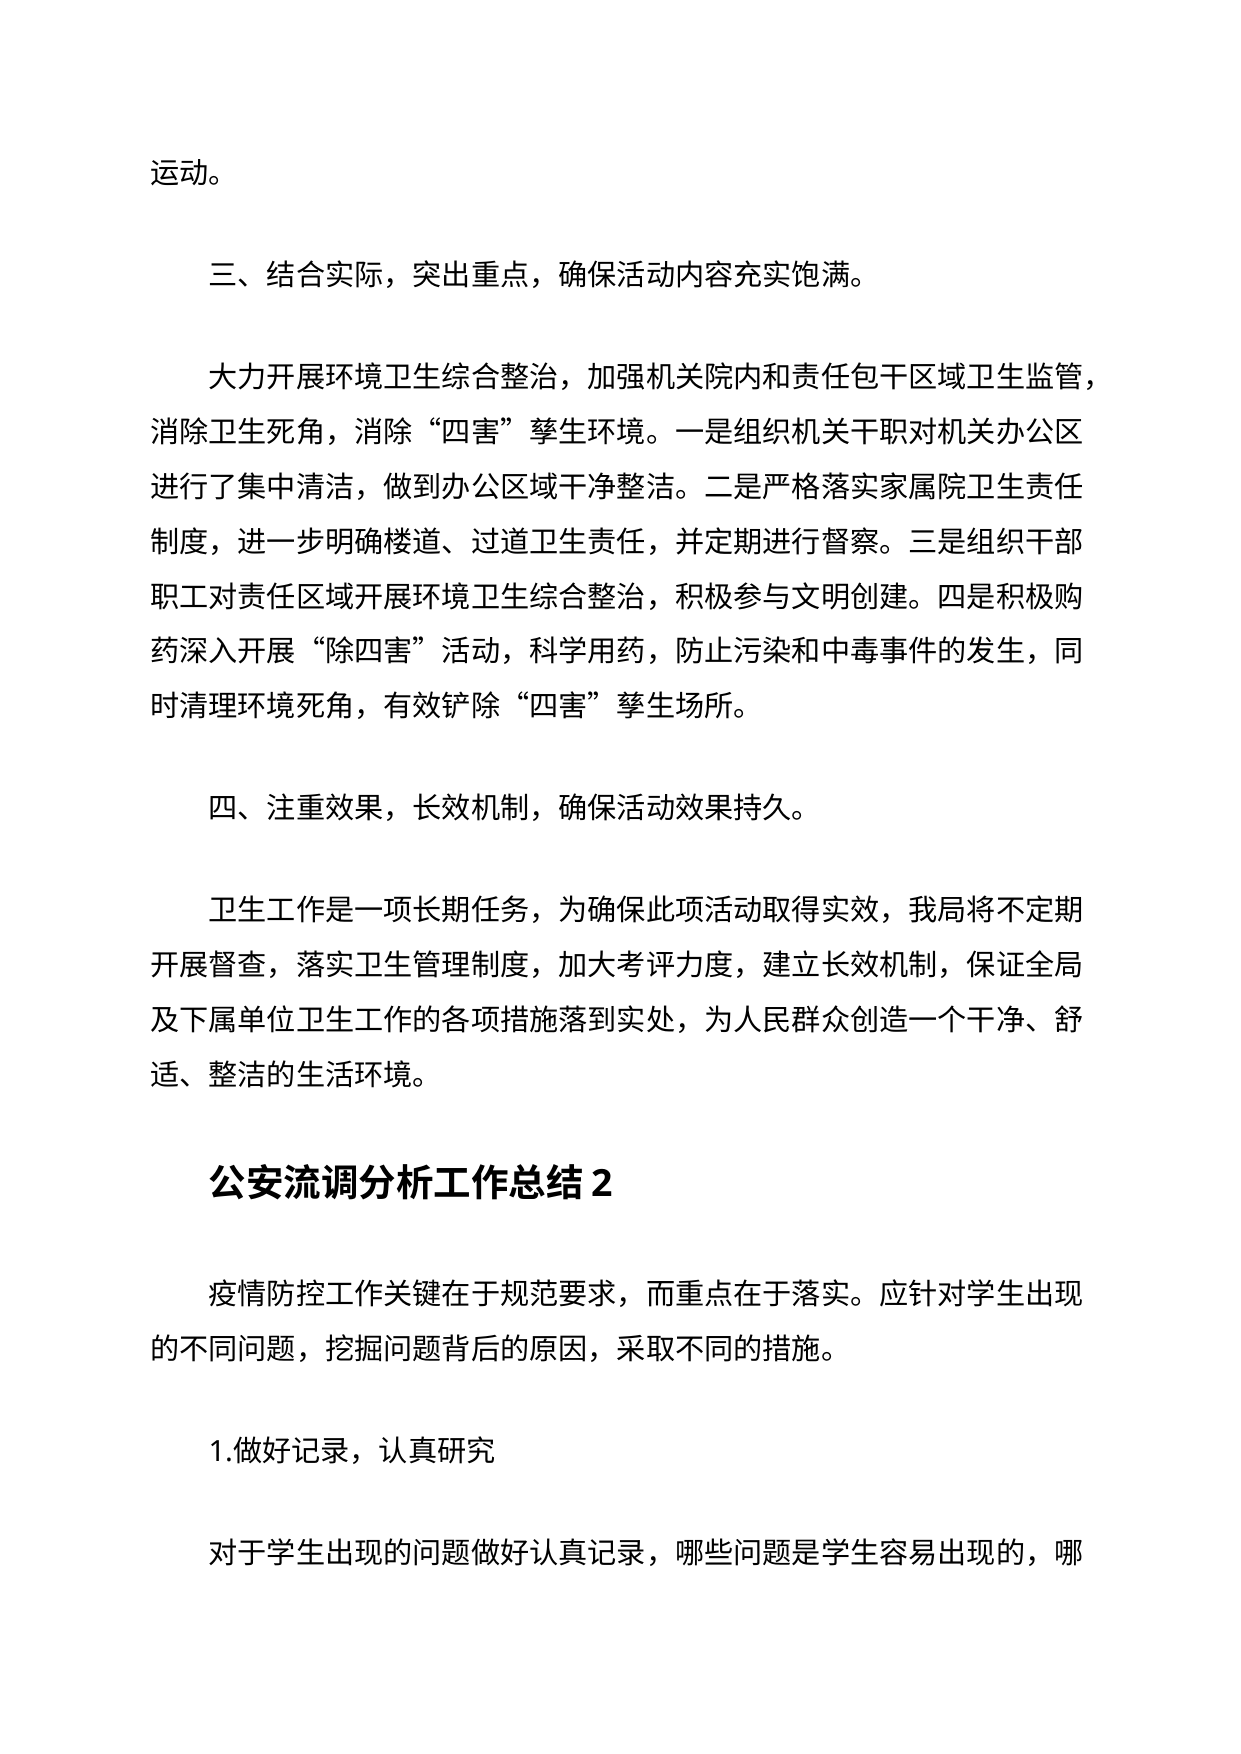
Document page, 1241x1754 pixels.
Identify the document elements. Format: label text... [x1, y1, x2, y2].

text 公安流调分析工作总结2 [150, 1153, 1090, 1207]
text 疫情防控工作关键在于规范要求，而重点在于落实。应针对学生出现的不同问题，挖掘问题背后的原因，采取不同的措施。 [150, 1271, 1090, 1368]
text 四、注重效果，长效机制，确保活动效果持久。 [150, 785, 1090, 827]
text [150, 150, 1090, 192]
text 1.做好记录，认真研究 [150, 1427, 1090, 1469]
text 卫生工作是一项长期任务，为确保此项活动取得实效，我局将不定期开展督查，落实卫生管理制度，加大考评力度，建立长效机制，保证全局及下属单位卫生工作的各项措施落到实处，为人民群众创造一个干净、舒适、整洁的生活环境。 [150, 886, 1090, 1093]
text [150, 1529, 1090, 1571]
text 大力开展环境卫生综合整治，加强机关院内和责任包干区域卫生监管，消除卫生死角，消除“四害”孳生环境。一是组织机关干职对机关办公区进行了集中清洁，做到办公区域干净整洁。二是严格落实家属院卫生责任制度，进一步明确楼道、过道卫生责任，并定期进行督察。三是组织干部职工对责任区域开展环境卫生综合整治，积极参与文明创建。四是积极购药深入开展“除四害”活动，科学用药，防止污染和中毒事件的发生，同时清理环境死角，有效铲除“四害”孳生场所。 [150, 353, 1090, 725]
text 三、结合实际，突出重点，确保活动内容充实饱满。 [150, 252, 1090, 294]
